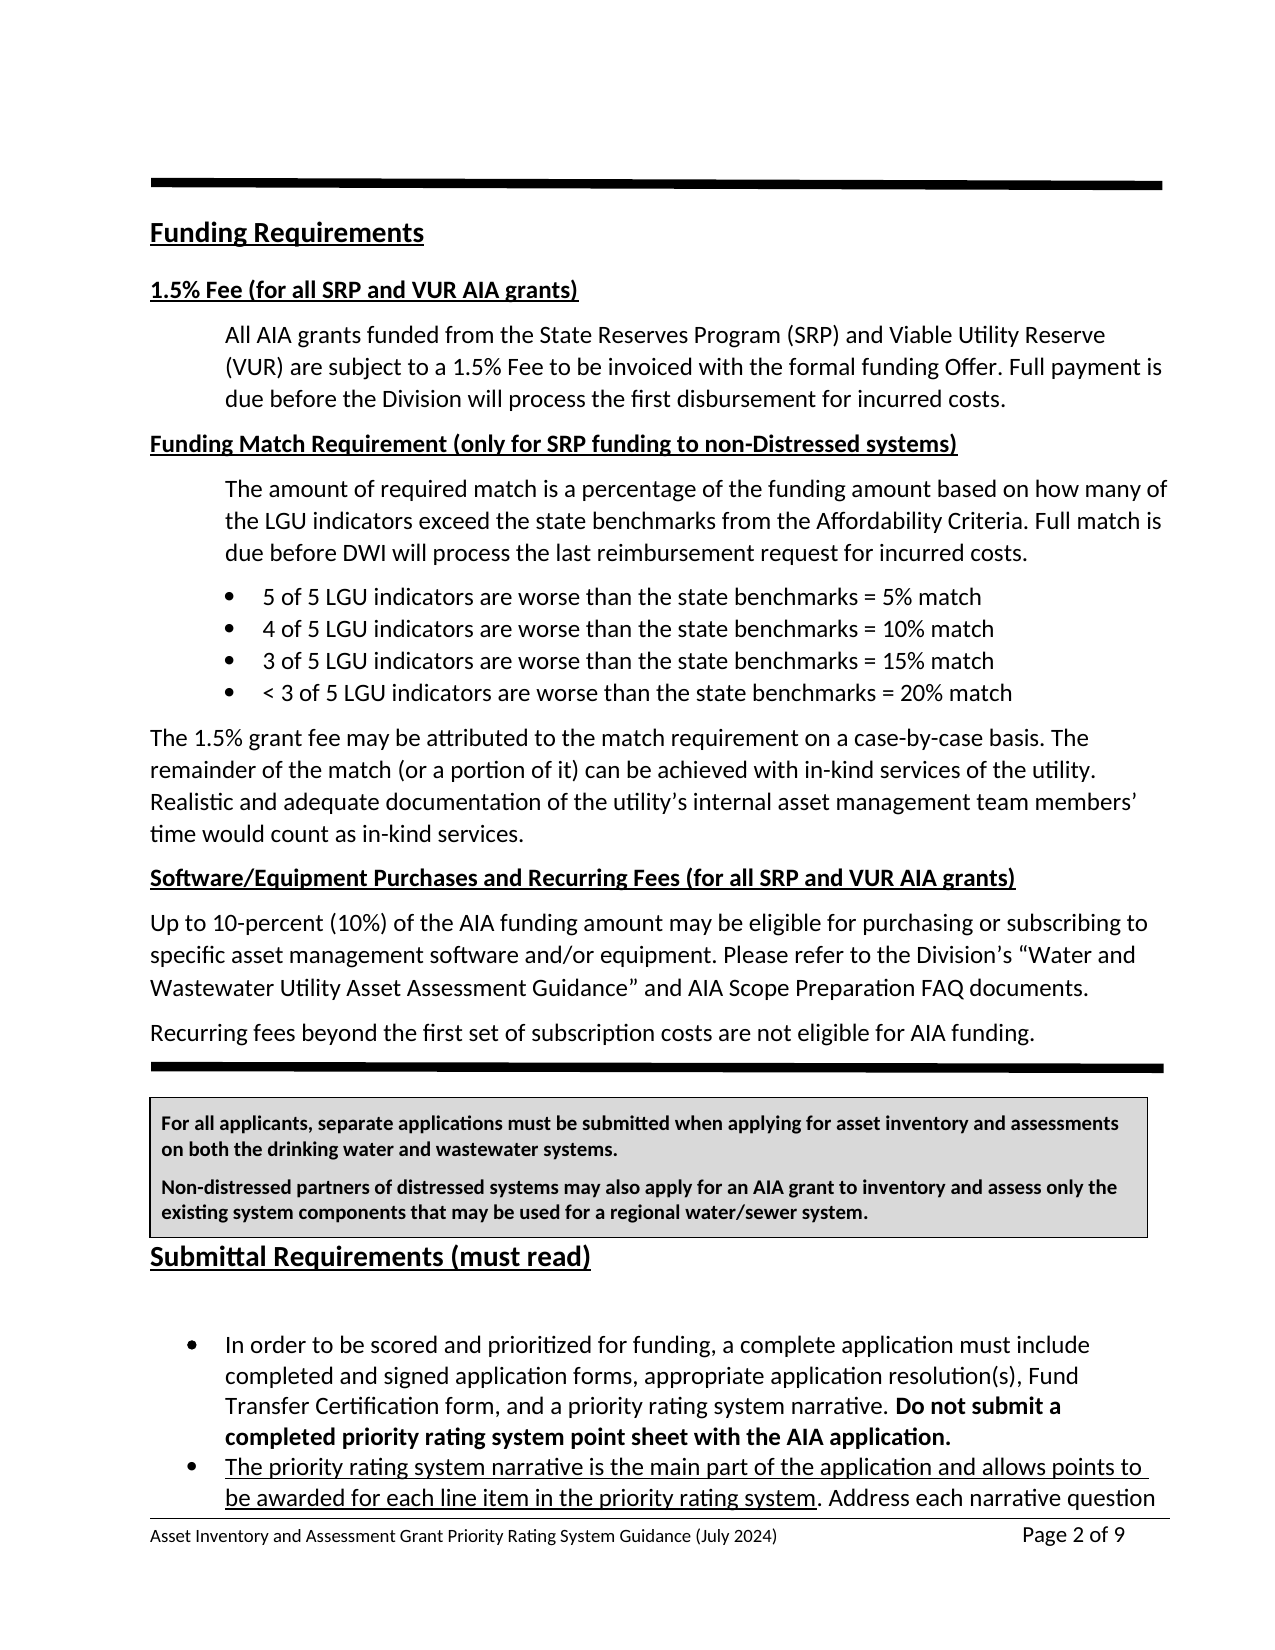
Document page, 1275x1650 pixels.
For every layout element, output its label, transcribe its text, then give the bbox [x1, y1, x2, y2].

list < 3 of 5 LGU indicators are worse than the state benchmarks = 20% match [225, 677, 1170, 708]
text Funding Requirements [150, 214, 1170, 249]
text Software/Equipment Purchases and Recurring Fees (for all SRP and VUR AIA grants) [150, 862, 1170, 893]
text Submittal Requirements (must read) [150, 1238, 1170, 1274]
table_header For all applicants, separate applications must be submitted when applying for asset inventory and assessments on both the drinking water and wastewater systems. Non-distressed partners of distressed systems may also apply for an AIA grant to inventory and assess only the existing system components that may be used for a regional water/sewer system. [151, 1098, 1147, 1237]
list 5 of 5 LGU indicators are worse than the state benchmarks = 5% match [225, 581, 1170, 612]
text Up to 10-percent (10%) of the AIA funding amount may be eligible for purchasing or subscribing to specific asset management software and/or equipment. Please refer to the Division’s “Water and Wastewater Utility Asset Assessment Guidance” and AIA Scope Preparation FAQ documents. [150, 907, 1170, 1002]
text Funding Match Requirement (only for SRP funding to non-Distressed systems) [150, 428, 1170, 459]
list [187, 1452, 1170, 1513]
text Recurring fees beyond the first set of subscription costs are not eligible for AIA funding. [150, 1017, 1170, 1047]
list 4 of 5 LGU indicators are worse than the state benchmarks = 10% match [225, 613, 1170, 644]
text All AIA grants funded from the State Reserves Program (SRP) and Viable Utility Reserve (VUR) are subject to a 1.5% Fee to be invoiced with the formal funding Offer. Full payment is due before the Division will process the first disbursement for incurred costs. [225, 319, 1170, 414]
text 1.5% Fee (for all SRP and VUR AIA grants) [150, 274, 1170, 305]
text The amount of required match is a percentage of the funding amount based on how many of the LGU indicators exceed the state benchmarks from the Affordability Criteria. Full match is due before DWI will process the last reimbursement request for incurred costs. [225, 473, 1170, 567]
text The 1.5% grant fee may be attributed to the match requirement on a case-by-case basis. The remainder of the match (or a portion of it) can be achieved with in-kind services of the utility. Realistic and adequate documentation of the utility’s internal asset management team members’ time would count as in-kind services. [150, 722, 1170, 848]
list 3 of 5 LGU indicators are worse than the state benchmarks = 15% match [225, 645, 1170, 676]
list In order to be scored and prioritized for funding, a complete application must include completed and signed application forms, appropriate application resolution(s), Fund Transfer Certification form, and a priority rating system narrative. Do not submit a completed priority rating system point sheet with the AIA application. [187, 1329, 1170, 1452]
